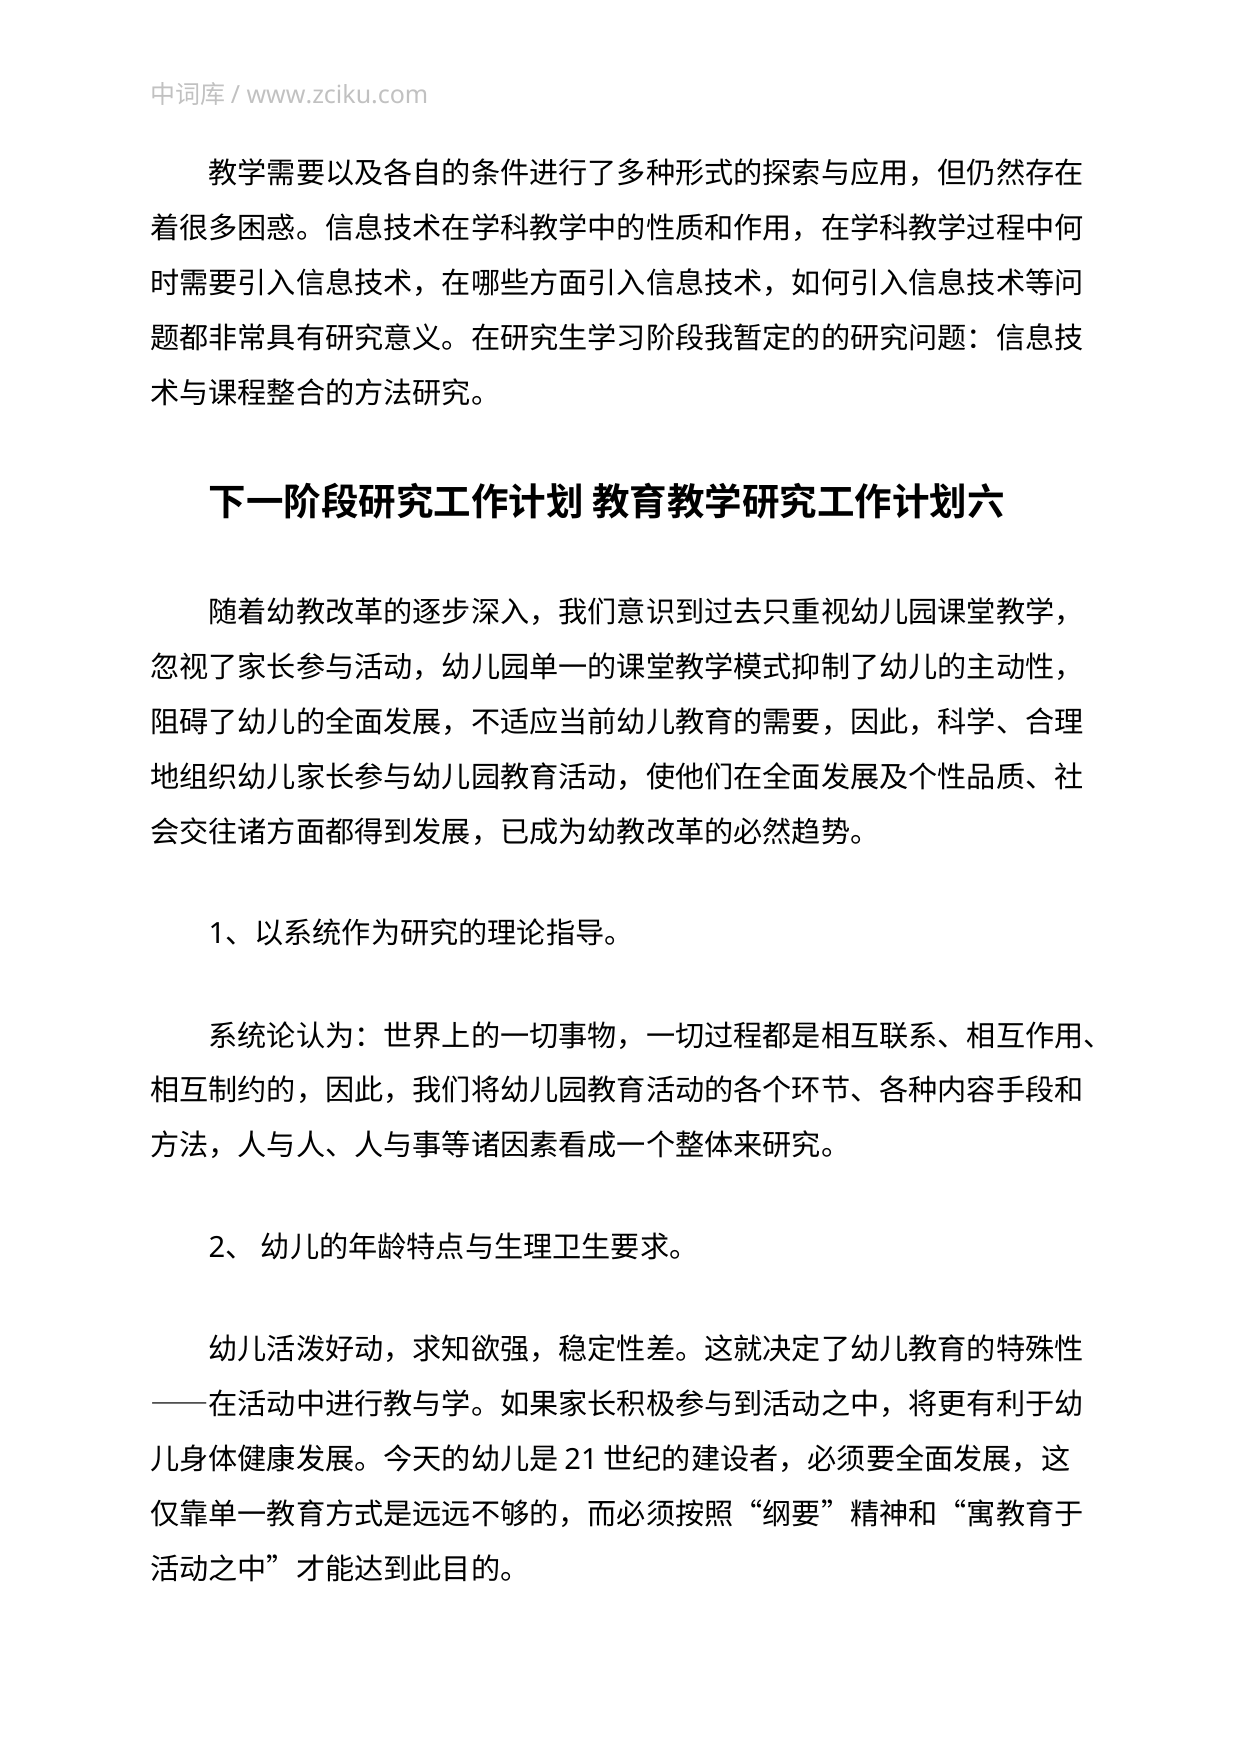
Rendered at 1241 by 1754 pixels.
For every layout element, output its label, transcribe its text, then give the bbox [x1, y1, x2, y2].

text 系统论认为：世界上的一切事物，一切过程都是相互联系、相互作用、相互制约的，因此，我们将幼儿园教育活动的各个环节、各种内容手段和方法，人与人、人与事等诸因素看成一个整体来研究。 [150, 1012, 1090, 1164]
text 幼儿活泼好动，求知欲强，稳定性差。这就决定了幼儿教育的特殊性——在活动中进行教与学。如果家长积极参与到活动之中，将更有利于幼儿身体健康发展。今天的幼儿是21世纪的建设者，必须要全面发展，这仅靠单一教育方式是远远不够的，而必须按照“纲要”精神和“寓教育于活动之中”才能达到此目的。 [150, 1326, 1090, 1588]
text 教学需要以及各自的条件进行了多种形式的探索与应用，但仍然存在着很多困惑。信息技术在学科教学中的性质和作用，在学科教学过程中何时需要引入信息技术，在哪些方面引入信息技术，如何引入信息技术等问题都非常具有研究意义。在研究生学习阶段我暂定的的研究问题：信息技术与课程整合的方法研究。 [150, 150, 1090, 412]
text 随着幼教改革的逐步深入，我们意识到过去只重视幼儿园课堂教学，忽视了家长参与活动，幼儿园单一的课堂教学模式抑制了幼儿的主动性，阻碍了幼儿的全面发展，不适应当前幼儿教育的需要，因此，科学、合理地组织幼儿家长参与幼儿园教育活动，使他们在全面发展及个性品质、社会交往诸方面都得到发展，已成为幼教改革的必然趋势。 [150, 589, 1090, 851]
text 1、以系统作为研究的理论指导。 [150, 910, 1090, 952]
text 2、 幼儿的年龄特点与生理卫生要求。 [150, 1224, 1090, 1266]
text 下一阶段研究工作计划 教育教学研究工作计划六 [150, 471, 1090, 526]
